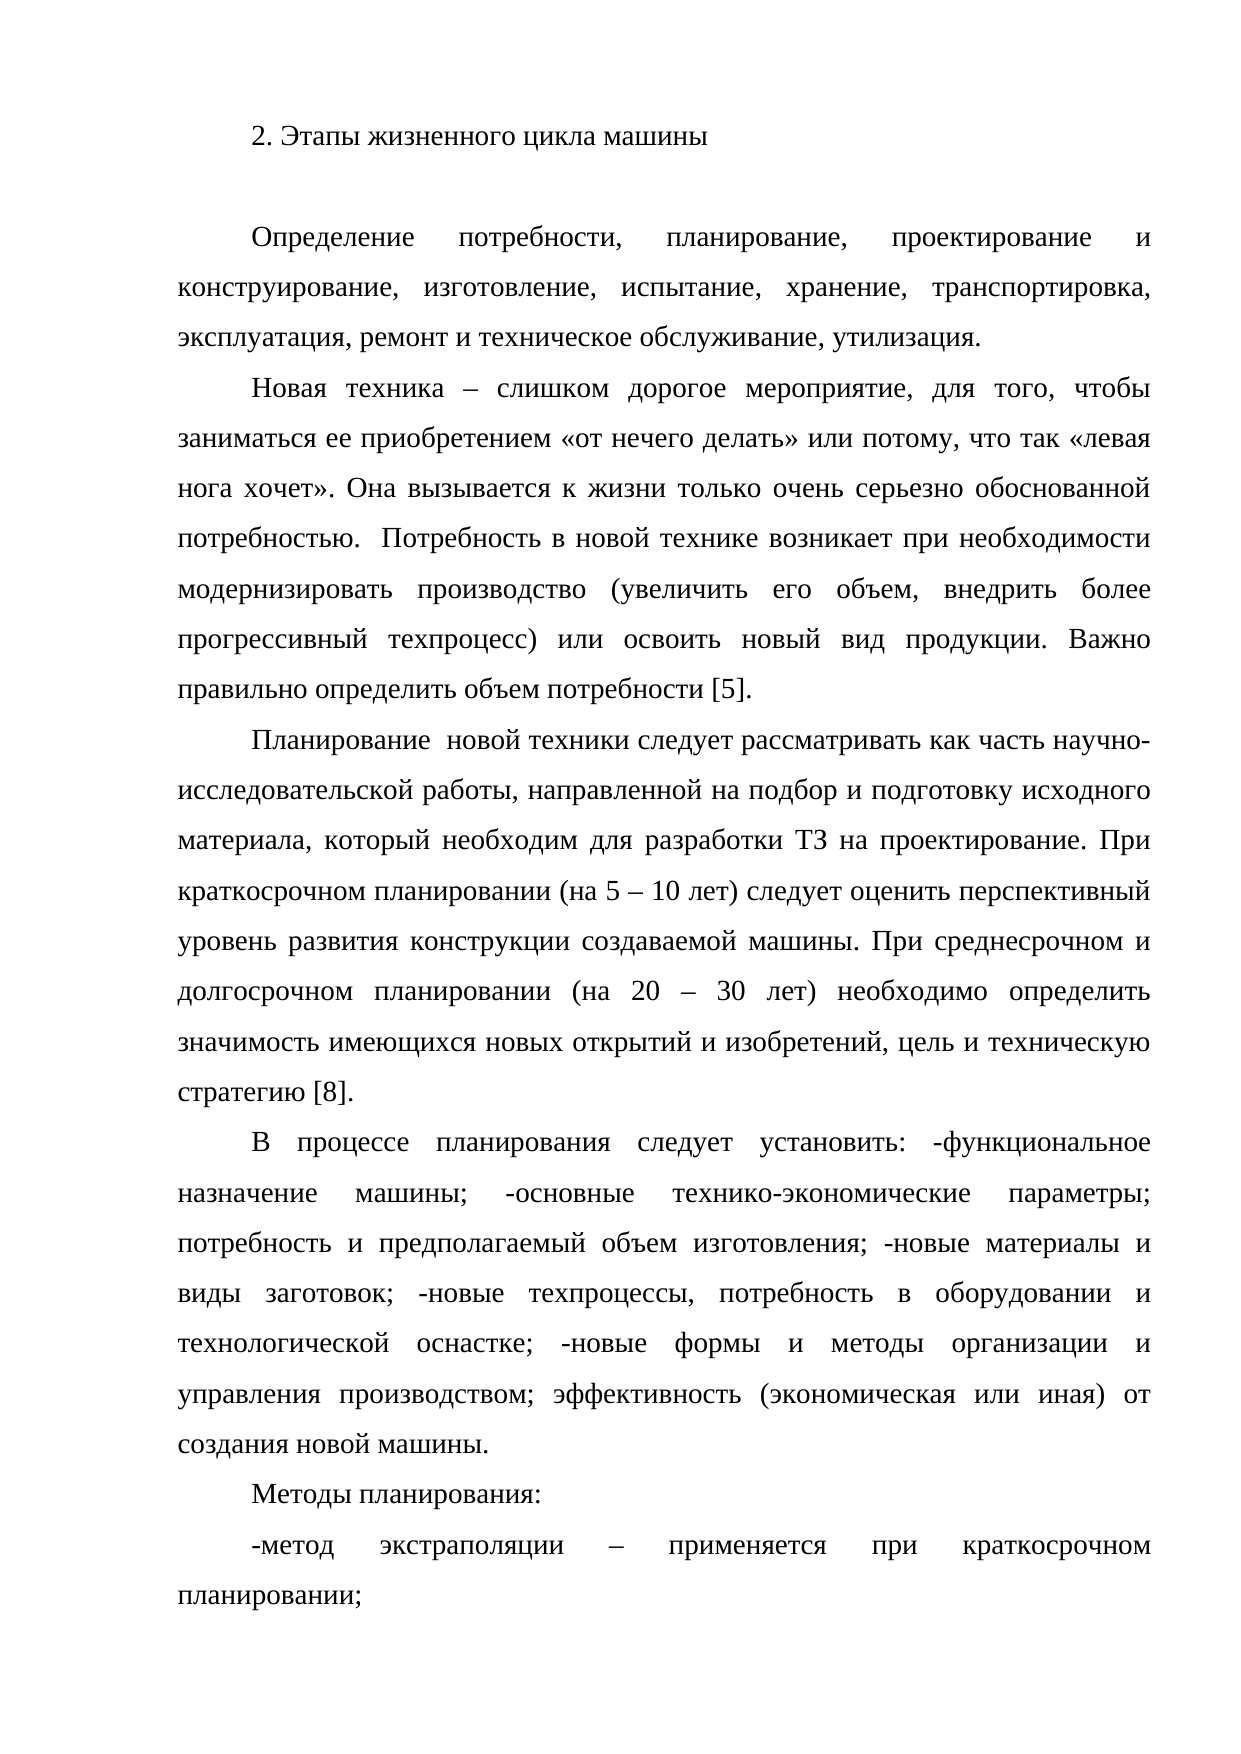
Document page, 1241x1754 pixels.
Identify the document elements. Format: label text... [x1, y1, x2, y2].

text -метод экстраполяции – применяется при краткосрочном планировании; [177, 1527, 1152, 1611]
text Планирование новой техники следует рассматривать как часть научно-исследовательской работы, направленной на подбор и подготовку исходного материала, который необходим для разработки ТЗ на проектирование. При краткосрочном планировании (на 5 – 10 лет) следует оценить перспективный уровень развития конструкции создаваемой машины. При среднесрочном и долгосрочном планировании (на 20 – 30 лет) необходимо определить значимость имеющихся новых открытий и изобретений, цель и техническую стратегию [8]. [177, 722, 1152, 1108]
text В процессе планирования следует установить: -функциональное назначение машины; -основные технико-экономические параметры; потребность и предполагаемый объем изготовления; -новые материалы и виды заготовок; -новые техпроцессы, потребность в оборудовании и технологической оснастке; -новые формы и методы организации и управления производством; эффективность (экономическая или иная) от создания новой машины. [177, 1124, 1152, 1460]
text Определение потребности, планирование, проектирование и конструирование, изготовление, испытание, хранение, транспортировка, эксплуатация, ремонт и техническое обслуживание, утилизация. [177, 219, 1152, 353]
text Новая техника – слишком дорогое мероприятие, для того, чтобы заниматься ее приобретением «от нечего делать» или потому, что так «левая нога хочет». Она вызывается к жизни только очень серьезно обоснованной потребностью. Потребность в новой технике возникает при необходимости модернизировать производство (увеличить его объем, внедрить более прогрессивный техпроцесс) или освоить новый вид продукции. Важно правильно определить объем потребности [5]. [177, 370, 1152, 705]
text Методы планирования: [177, 1477, 1152, 1510]
text 2. Этапы жизненного цикла машины [177, 118, 1152, 152]
